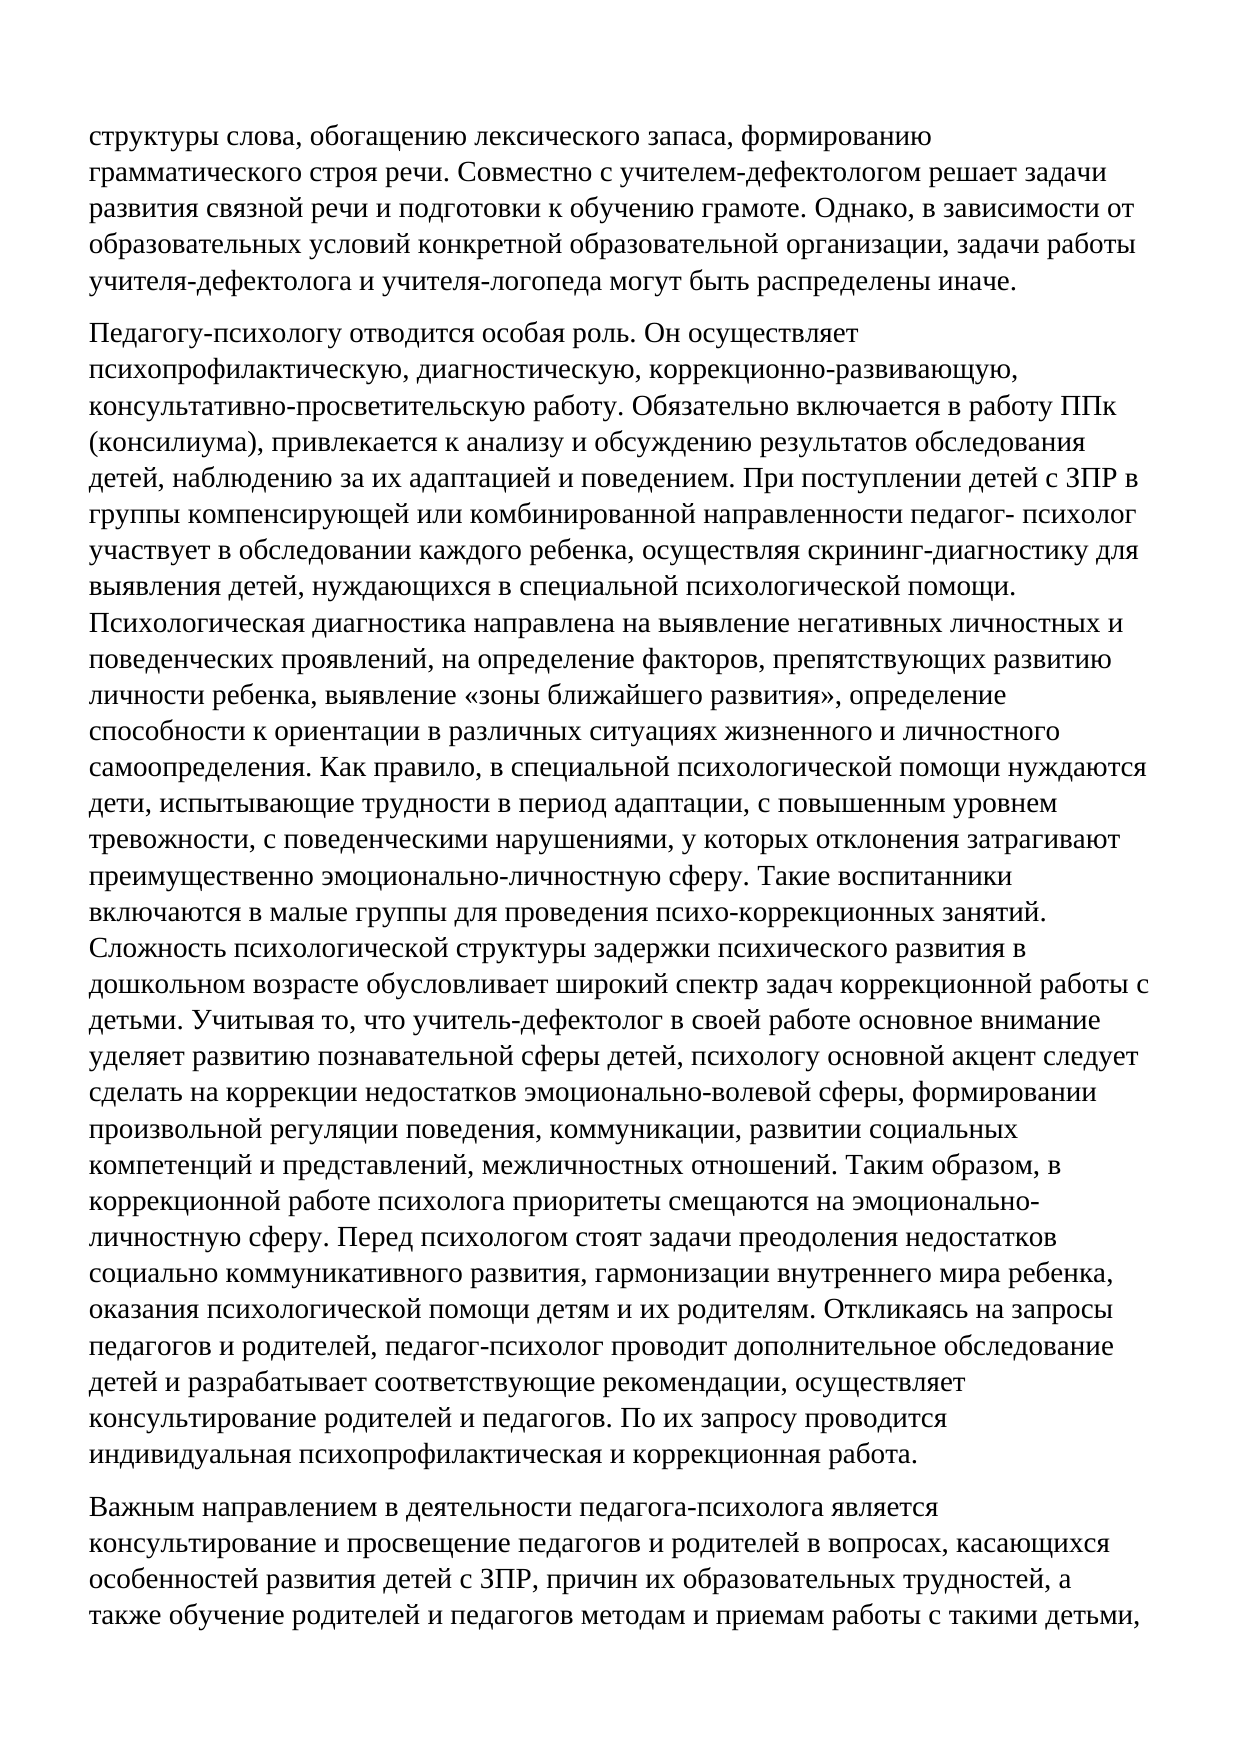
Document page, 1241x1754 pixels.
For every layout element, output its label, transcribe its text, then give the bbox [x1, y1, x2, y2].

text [88, 1489, 1152, 1631]
text Педагогу-психологу отводится особая роль. Он осуществляет психопрофилактическую, диагностическую, коррекционно-развивающую, консультативно-просветительскую работу. Обязательно включается в работу ППк (консилиума), привлекается к анализу и обсуждению результатов обследования детей, наблюдению за их адаптацией и поведением. При поступлении детей с ЗПР в группы компенсирующей или комбинированной направленности педагог- психолог участвует в обследовании каждого ребенка, осуществляя скрининг-диагностику для выявления детей, нуждающихся в специальной психологической помощи. Психологическая диагностика направлена на выявление негативных личностных и поведенческих проявлений, на определение факторов, препятствующих развитию личности ребенка, выявление «зоны ближайшего развития», определение способности к ориентации в различных ситуациях жизненного и личностного самоопределения. Как правило, в специальной психологической помощи нуждаются дети, испытывающие трудности в период адаптации, с повышенным уровнем тревожности, с поведенческими нарушениями, у которых отклонения затрагивают преимущественно эмоционально-личностную сферу. Такие воспитанники включаются в малые группы для проведения психо-коррекционных занятий. Сложность психологической структуры задержки психического развития в дошкольном возрасте обусловливает широкий спектр задач коррекционной работы с детьми. Учитывая то, что учитель-дефектолог в своей работе основное внимание уделяет развитию познавательной сферы детей, психологу основной акцент следует сделать на коррекции недостатков эмоционально-волевой сферы, формировании произвольной регуляции поведения, коммуникации, развитии социальных компетенций и представлений, межличностных отношений. Таким образом, в коррекционной работе психолога приоритеты смещаются на эмоционально-личностную сферу. Перед психологом стоят задачи преодоления недостатков социально коммуникативного развития, гармонизации внутреннего мира ребенка, оказания психологической помощи детям и их родителям. Откликаясь на запросы педагогов и родителей, педагог-психолог проводит дополнительное обследование детей и разрабатывает соответствующие рекомендации, осуществляет консультирование родителей и педагогов. По их запросу проводится индивидуальная психопрофилактическая и коррекционная работа. [88, 316, 1152, 1469]
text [88, 118, 1152, 296]
